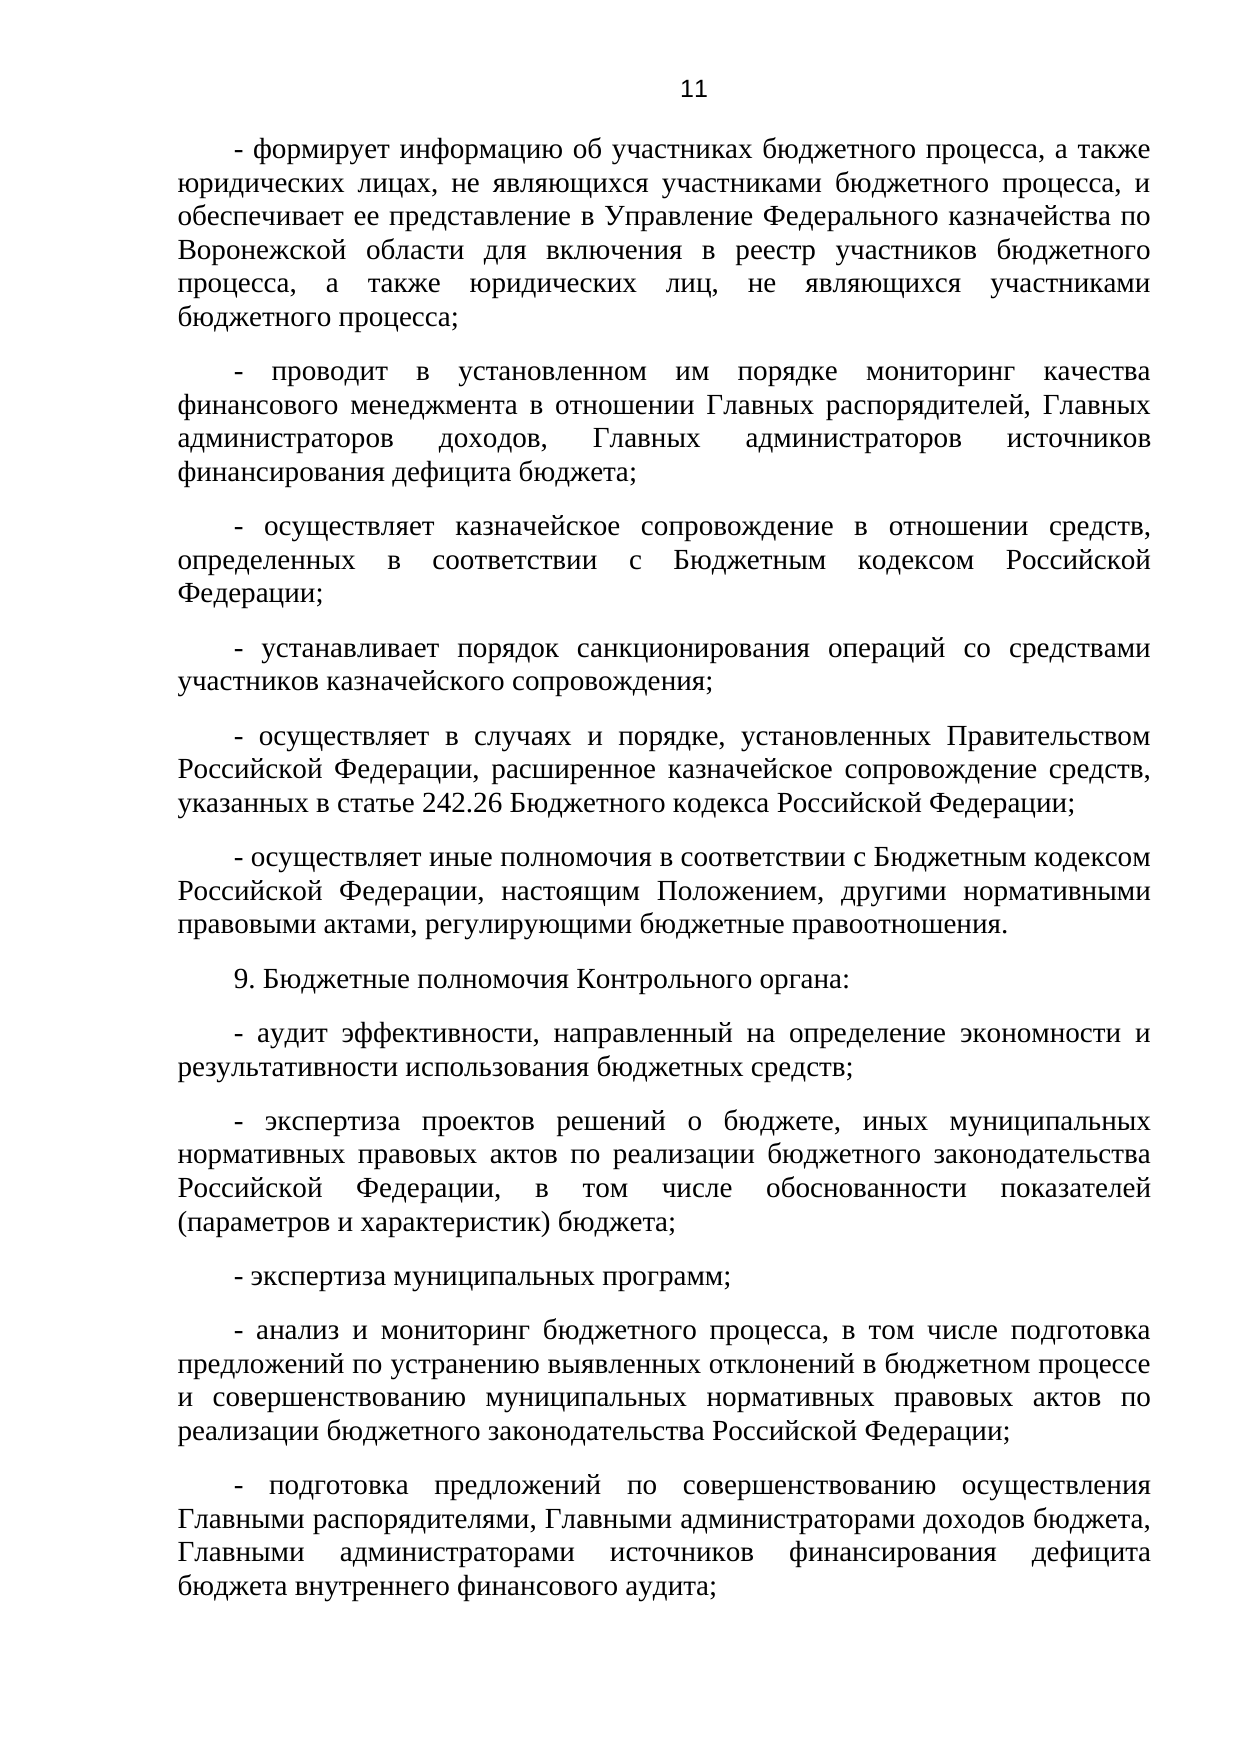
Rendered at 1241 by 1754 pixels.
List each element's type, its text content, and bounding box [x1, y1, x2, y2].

text - аудит эффективности, направленный на определение экономности и результативности использования бюджетных средств; [177, 1015, 1152, 1082]
text - осуществляет иные полномочия в соответствии с Бюджетным кодексом Российской Федерации, настоящим Положением, другими нормативными правовыми актами, регулирующими бюджетные правоотношения. [177, 839, 1152, 940]
text - устанавливает порядок санкционирования операций со средствами участников казначейского сопровождения; [177, 630, 1152, 697]
text - экспертиза проектов решений о бюджете, иных муниципальных нормативных правовых актов по реализации бюджетного законодательства Российской Федерации, в том числе обоснованности показателей (параметров и характеристик) бюджета; [177, 1103, 1152, 1237]
text - проводит в установленном им порядке мониторинг качества финансового менеджмента в отношении Главных распорядителей, Главных администраторов доходов, Главных администраторов источников финансирования дефицита бюджета; [177, 353, 1152, 488]
text - формирует информацию об участниках бюджетного процесса, а также юридических лицах, не являющихся участниками бюджетного процесса, и обеспечивает ее представление в Управление Федерального казначейства по Воронежской области для включения в реестр участников бюджетного процесса, а также юридических лиц, не являющихся участниками бюджетного процесса; [177, 131, 1152, 333]
text - подготовка предложений по совершенствованию осуществления Главными распорядителями, Главными администраторами доходов бюджета, Главными администраторами источников финансирования дефицита бюджета внутреннего финансового аудита; [177, 1467, 1152, 1602]
text - осуществляет казначейское сопровождение в отношении средств, определенных в соответствии с Бюджетным кодексом Российской Федерации; [177, 508, 1152, 609]
text - осуществляет в случаях и порядке, установленных Правительством Российской Федерации, расширенное казначейское сопровождение средств, указанных в статье 242.26 Бюджетного кодекса Российской Федерации; [177, 718, 1152, 818]
text 9. Бюджетные полномочия Контрольного органа: [177, 961, 1152, 994]
text - анализ и мониторинг бюджетного процесса, в том числе подготовка предложений по устранению выявленных отклонений в бюджетном процессе и совершенствованию муниципальных нормативных правовых актов по реализации бюджетного законодательства Российской Федерации; [177, 1312, 1152, 1447]
text - экспертиза муниципальных программ; [177, 1258, 1152, 1292]
